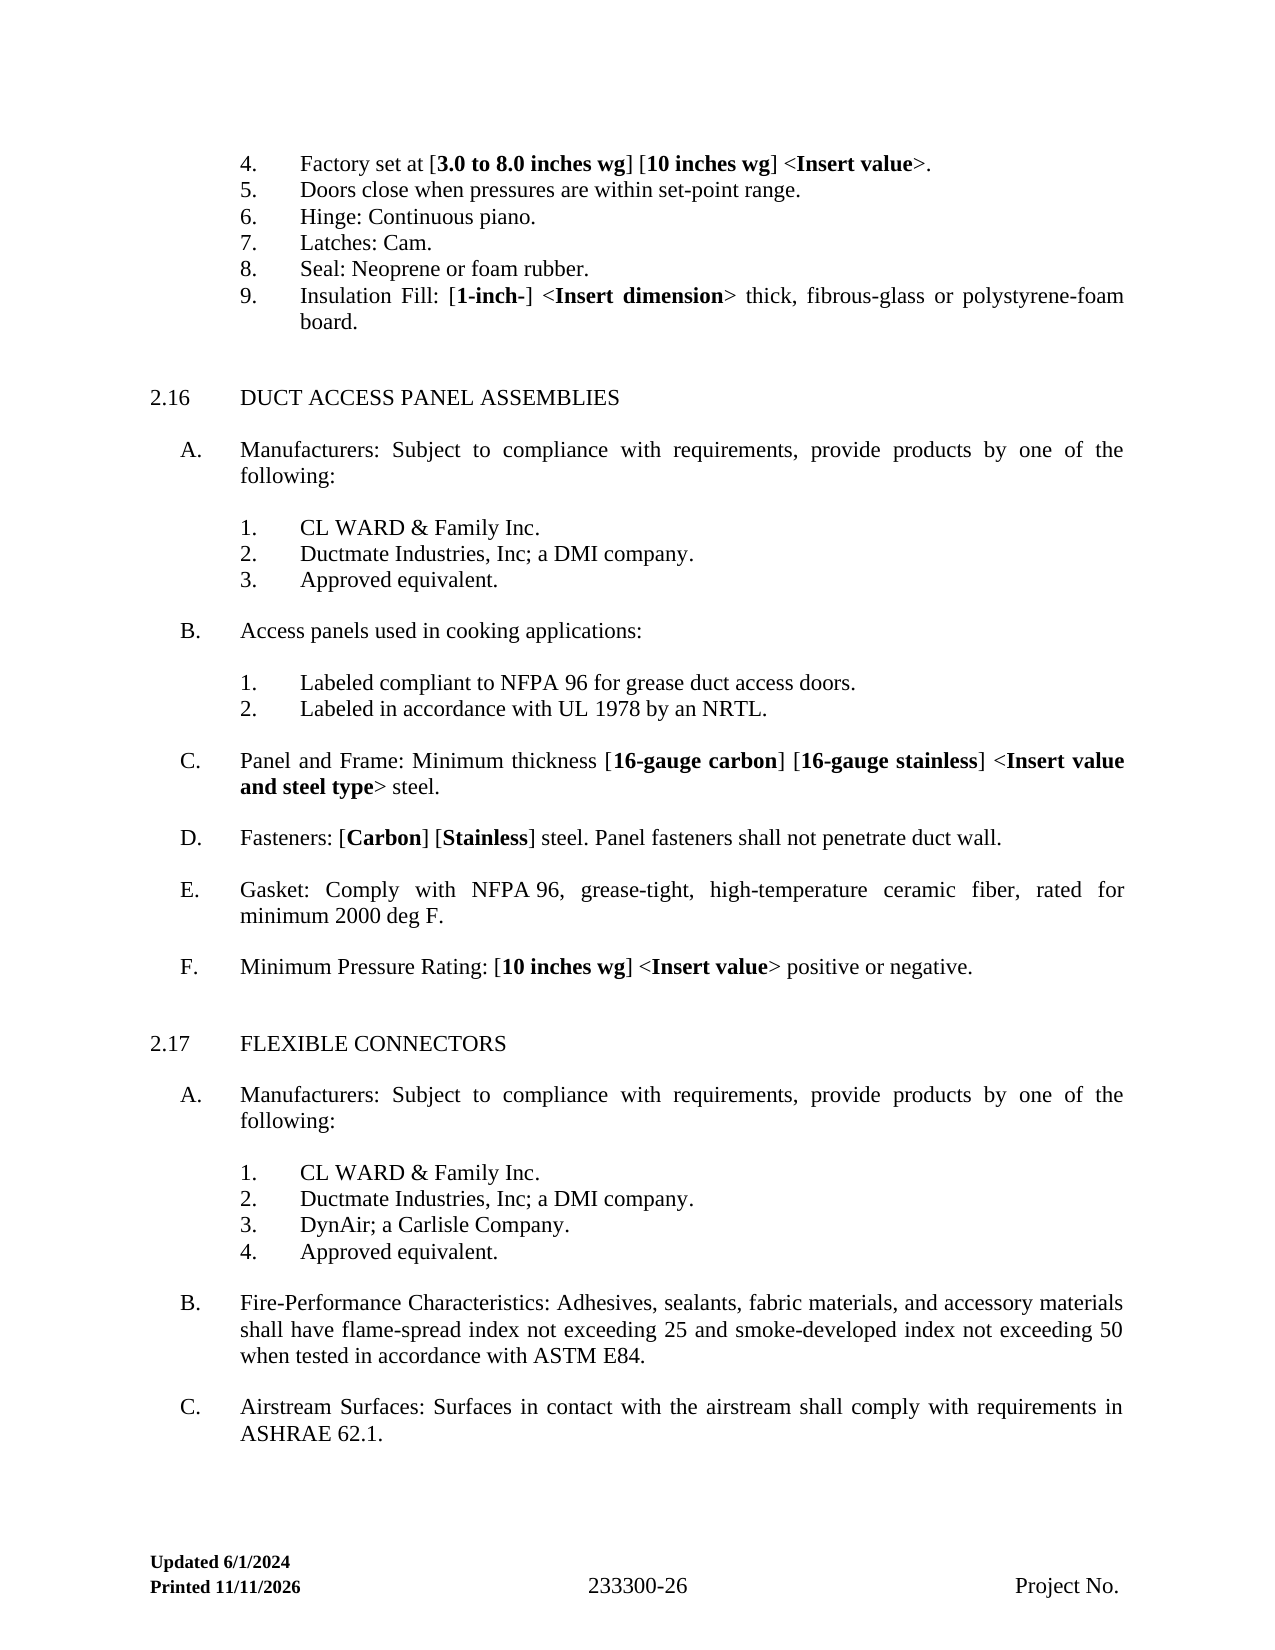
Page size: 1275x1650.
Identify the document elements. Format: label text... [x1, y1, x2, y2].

text Panel and Frame: Minimum thickness [16-gauge carbon] [16-gauge stainless] <Insert value and steel type> steel. [180, 747, 1125, 799]
text DynAir; a Carlisle Company. [240, 1212, 1125, 1238]
text Labeled in accordance with UL 1978 by an NRTL. [240, 695, 1125, 722]
text CL WARD & Family Inc. [240, 1159, 1125, 1185]
text DUCT ACCESS PANEL ASSEMBLIES [150, 384, 1125, 407]
text Manufacturers: Subject to compliance with requirements, provide products by one of the following: [180, 1081, 1125, 1134]
text Ductmate Industries, Inc; a DMI company. [240, 1185, 1125, 1212]
text Seal: Neoprene or foam rubber. [240, 255, 1125, 282]
text Approved equivalent. [240, 1238, 1125, 1264]
text FLEXIBLE CONNECTORS [150, 1030, 1125, 1056]
text Fasteners: [Carbon] [Stainless] steel. Panel fasteners shall not penetrate duct wall. [180, 824, 1125, 851]
text Airstream Surfaces: Surfaces in contact with the airstream shall comply with requirements in ASHRAE 62.1. [180, 1393, 1125, 1446]
text Manufacturers: Subject to compliance with requirements, provide products by one of the following: [180, 436, 1125, 488]
text Minimum Pressure Rating: [10 inches wg] <Insert value> positive or negative. [180, 953, 1125, 980]
text Gasket: Comply with NFPA 96, grease-tight, high-temperature ceramic fiber, rated for minimum 2000 deg F. [180, 876, 1125, 928]
text Fire-Performance Characteristics: Adhesives, sealants, fabric materials, and accessory materials shall have flame-spread index not exceeding 25 and smoke-developed index not exceeding 50 when tested in accordance with ASTM E84. [180, 1289, 1125, 1368]
text Latches: Cam. [240, 229, 1125, 255]
text Hinge: Continuous piano. [240, 203, 1125, 229]
text CL WARD & Family Inc. [240, 513, 1125, 540]
text Insulation Fill: [1-inch-] <Insert dimension> thick, fibrous-glass or polystyrene-foam board. [240, 282, 1125, 334]
text Doors close when pressures are within set-point range. [240, 176, 1125, 203]
text Labeled compliant to NFPA 96 for grease duct access doors. [240, 669, 1125, 695]
text Ductmate Industries, Inc; a DMI company. [240, 540, 1125, 566]
text Factory set at [3.0 to 8.0 inches wg] [10 inches wg] <Insert value>. [240, 150, 1125, 176]
text Approved equivalent. [240, 566, 1125, 593]
text Access panels used in cooking applications: [180, 618, 1125, 644]
